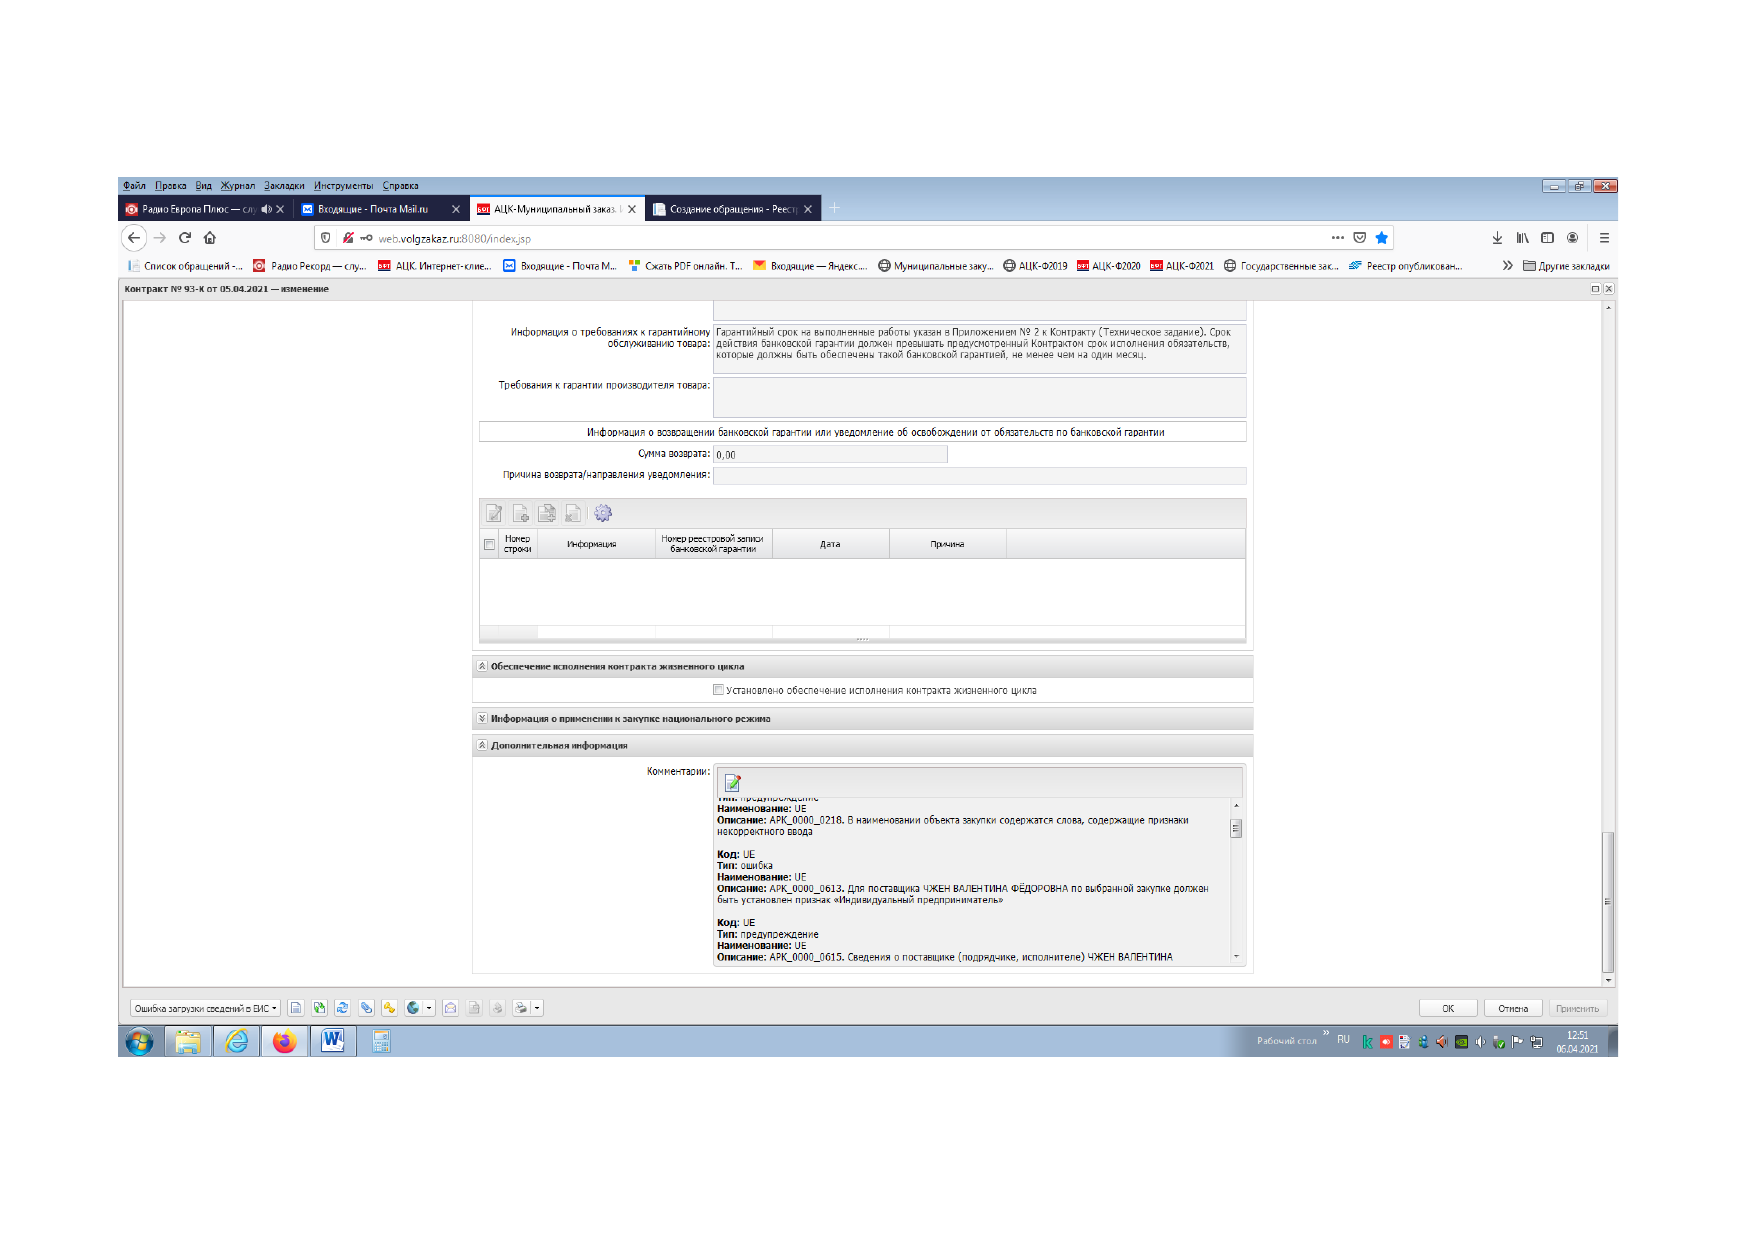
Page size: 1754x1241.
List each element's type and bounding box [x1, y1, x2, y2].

picture [118, 177, 1619, 1057]
